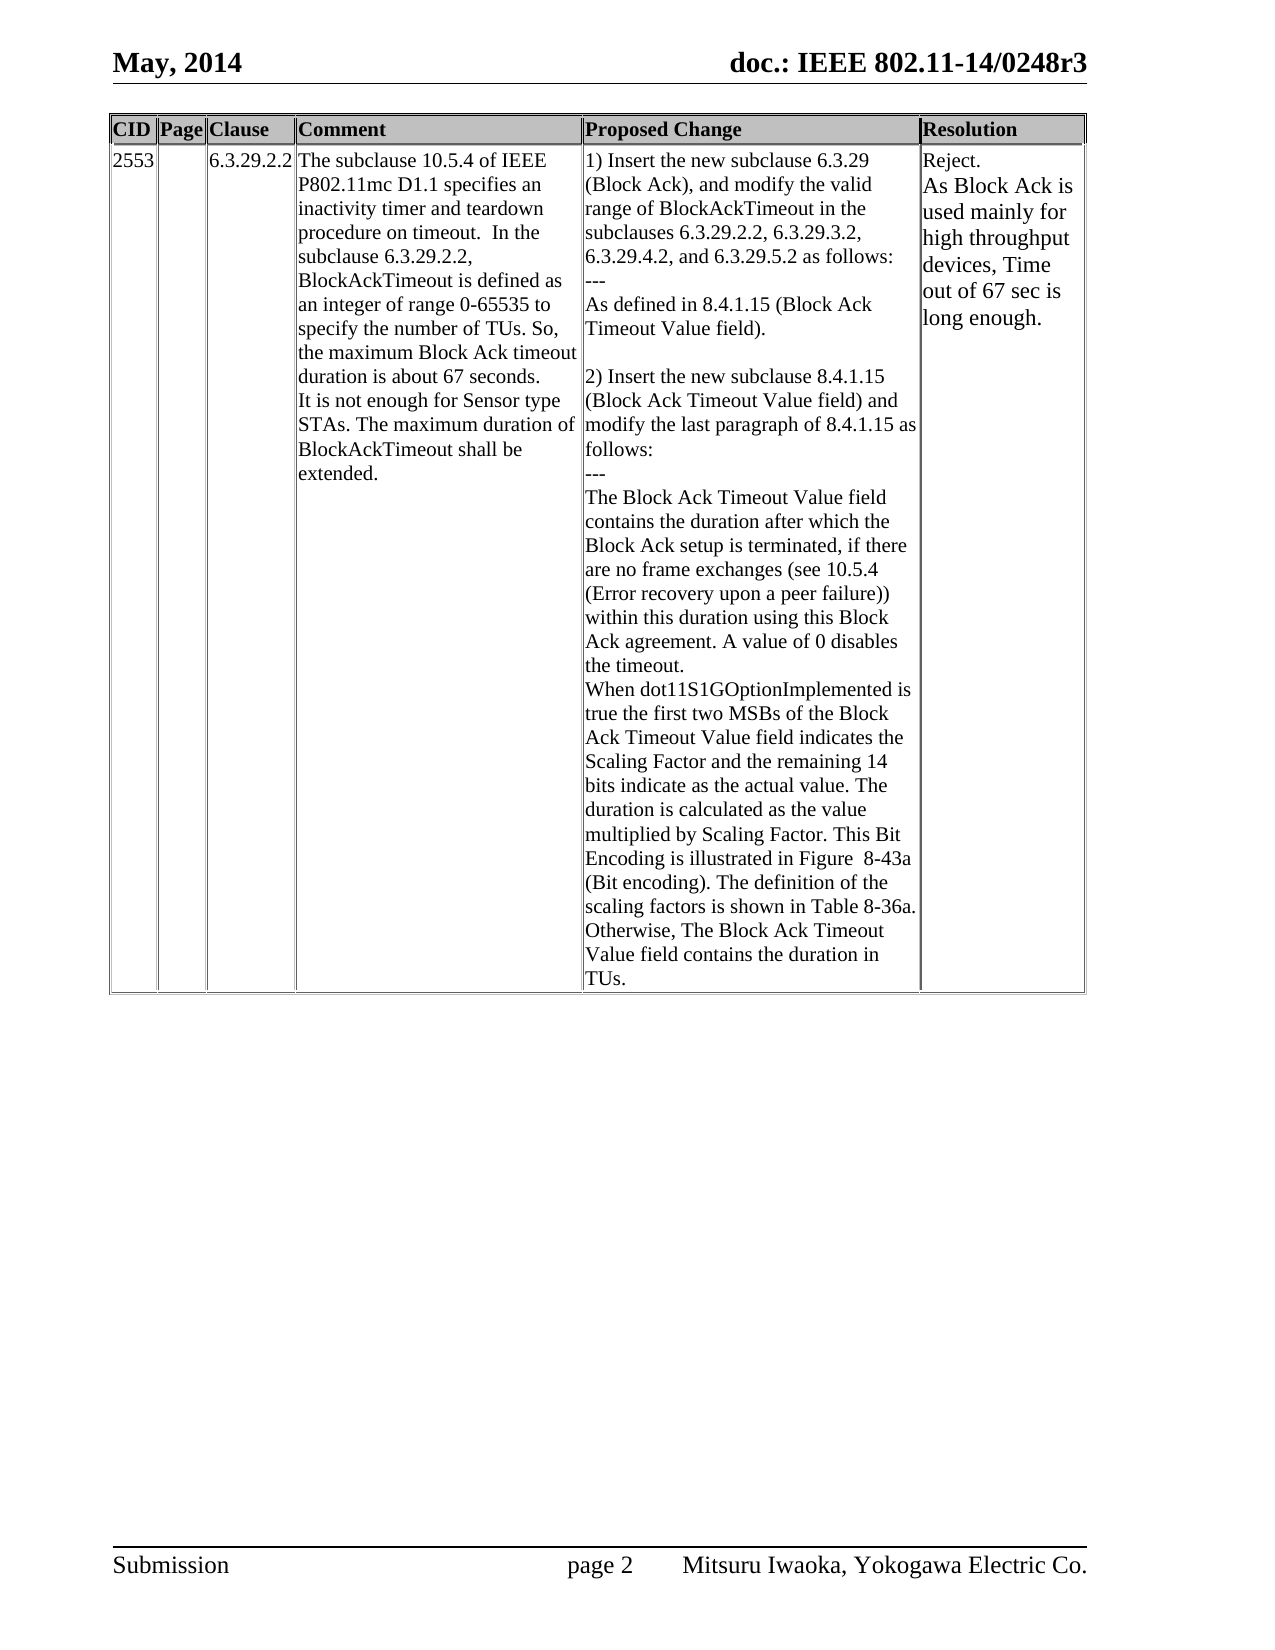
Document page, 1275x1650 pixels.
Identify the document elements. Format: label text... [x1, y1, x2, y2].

table_cell The subclause 10.5.4 of IEEE P802.11mc D1.1 specifies an inactivity timer and teardown procedure on timeout. In the subclause 6.3.29.2.2, BlockAckTimeout is defined as an integer of range 0-65535 to specify the number of TUs. So, the maximum Block Ack timeout duration is about 67 seconds. It is not enough for Sensor type STAs. The maximum duration of BlockAckTimeout shall be extended. [296, 146, 583, 991]
table_cell 2553 [110, 143, 158, 991]
table_header Proposed Change [583, 114, 920, 143]
table_cell Reject. As Block Ack is used mainly for high throughput devices, Time out of 67 sec is long enough. [920, 143, 1085, 991]
table_header Page [158, 116, 207, 143]
table_header Comment [296, 116, 583, 143]
table_header Resolution [920, 116, 1084, 143]
table_cell [158, 146, 207, 991]
table_header CID [112, 116, 158, 143]
table_cell 6.3.29.2.2 [207, 146, 296, 991]
table_cell 1) Insert the new subclause 6.3.29 (Block Ack), and modify the valid range of BlockAckTimeout in the subclauses 6.3.29.2.2, 6.3.29.3.2, 6.3.29.4.2, and 6.3.29.5.2 as follows: --- As defined in 8.4.1.15 (Block Ack Timeout Value field). 2) Insert the new subclause 8.4.1.15 (Block Ack Timeout Value field) and modify the last paragraph of 8.4.1.15 as follows: --- The Block Ack Timeout Value field contains the duration after which the Block Ack setup is terminated, if there are no frame exchanges (see 10.5.4 (Error recovery upon a peer failure)) within this duration using this Block Ack agreement. A value of 0 disables the timeout. When dot11S1GOptionImplemented is true the first two MSBs of the Block Ack Timeout Value field indicates the Scaling Factor and the remaining 14 bits indicate as the actual value. The duration is calculated as the value multiplied by Scaling Factor. This Bit Encoding is illustrated in Figure 8-43a (Bit encoding). The definition of the scaling factors is shown in Table 8-36a. Otherwise, The Block Ack Timeout Value field contains the duration in TUs. [583, 146, 920, 991]
table_header Clause [207, 116, 296, 143]
